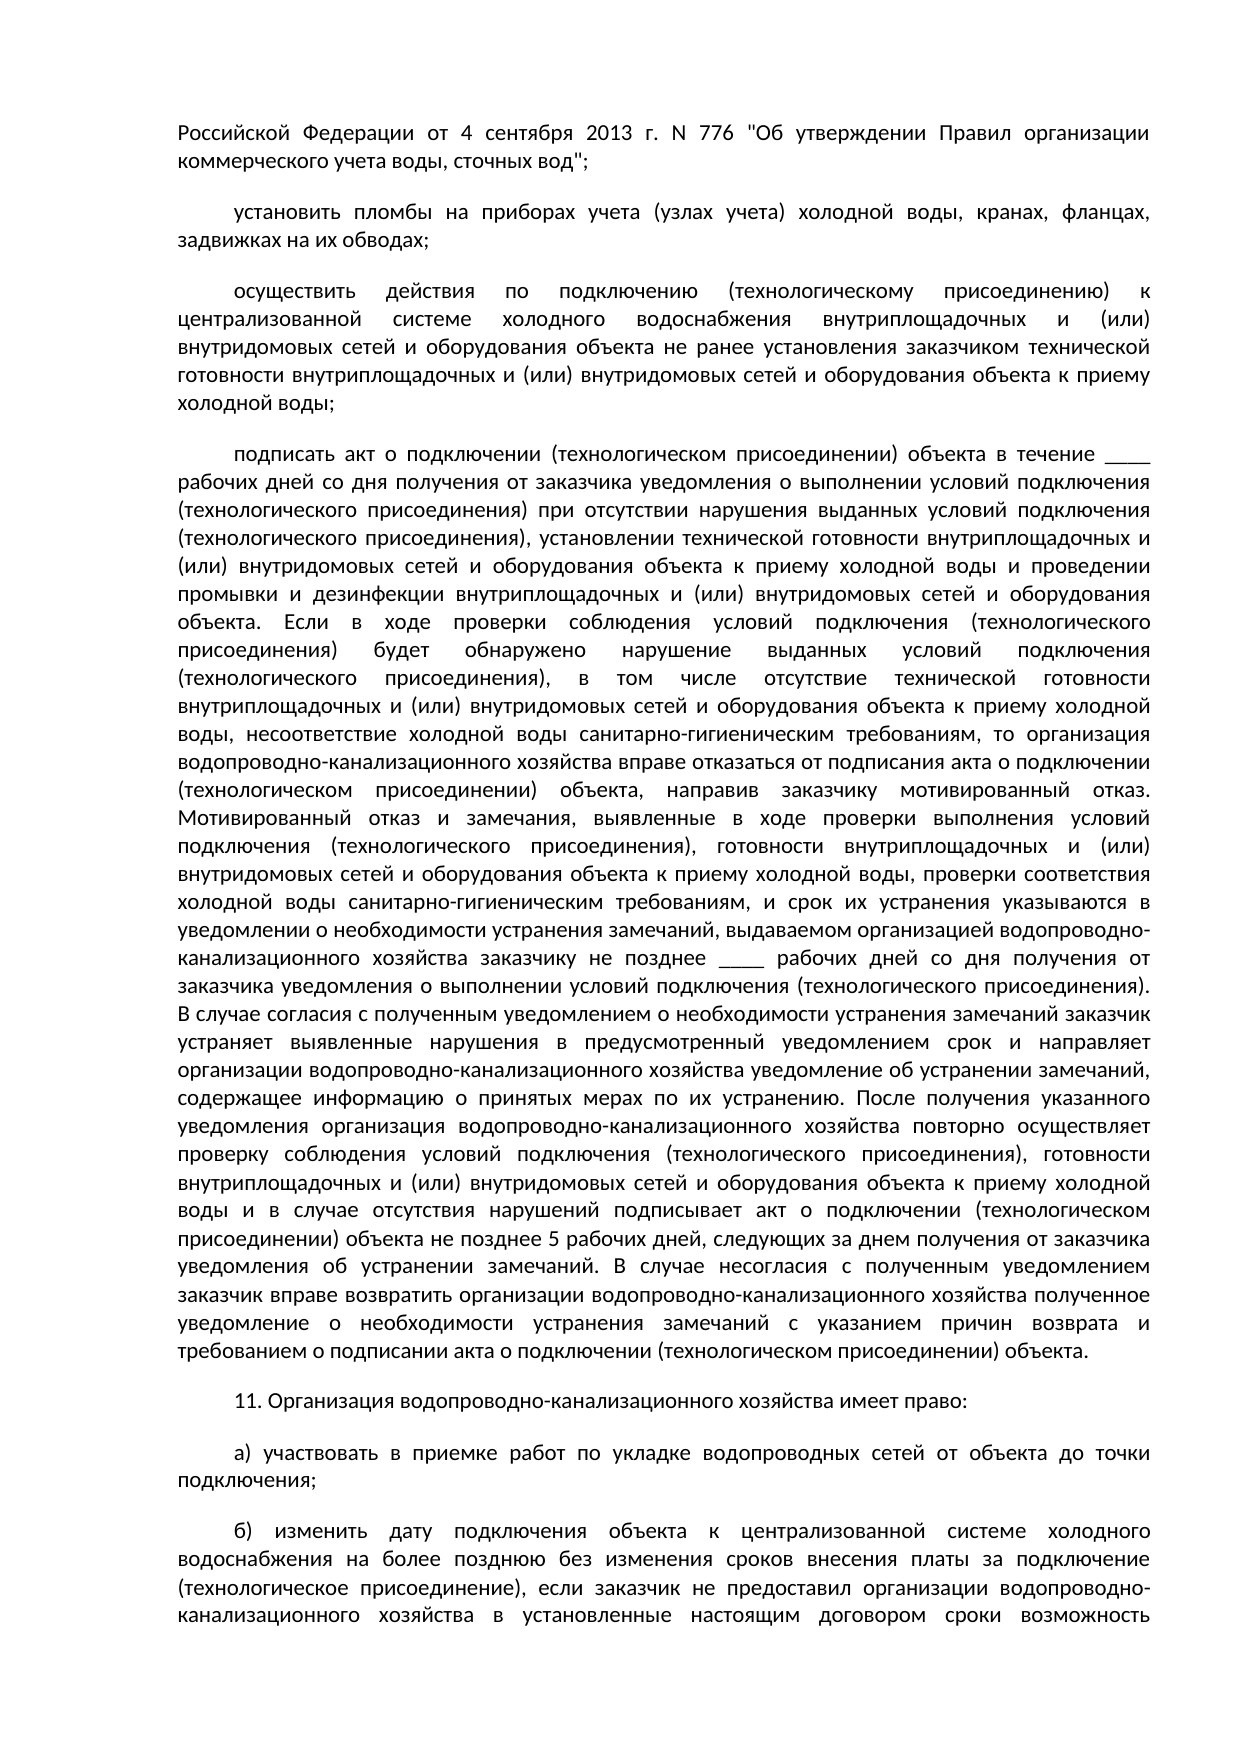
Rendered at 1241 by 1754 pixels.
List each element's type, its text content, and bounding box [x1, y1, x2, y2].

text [177, 1517, 1152, 1629]
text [177, 118, 1152, 174]
text подписать акт о подключении (технологическом присоединении) объекта в течение ____ рабочих дней со дня получения от заказчика уведомления о выполнении условий подключения (технологического присоединения) при отсутствии нарушения выданных условий подключения (технологического присоединения), установлении технической готовности внутриплощадочных и (или) внутридомовых сетей и оборудования объекта к приему холодной воды и проведении промывки и дезинфекции внутриплощадочных и (или) внутридомовых сетей и оборудования объекта. Если в ходе проверки соблюдения условий подключения (технологического присоединения) будет обнаружено нарушение выданных условий подключения (технологического присоединения), в том числе отсутствие технической готовности внутриплощадочных и (или) внутридомовых сетей и оборудования объекта к приему холодной воды, несоответствие холодной воды санитарно-гигиеническим требованиям, то организация водопроводно-канализационного хозяйства вправе отказаться от подписания акта о подключении (технологическом присоединении) объекта, направив заказчику мотивированный отказ. Мотивированный отказ и замечания, выявленные в ходе проверки выполнения условий подключения (технологического присоединения), готовности внутриплощадочных и (или) внутридомовых сетей и оборудования объекта к приему холодной воды, проверки соответствия холодной воды санитарно-гигиеническим требованиям, и срок их устранения указываются в уведомлении о необходимости устранения замечаний, выдаваемом организацией водопроводно-канализационного хозяйства заказчику не позднее ____ рабочих дней со дня получения от заказчика уведомления о выполнении условий подключения (технологического присоединения). В случае согласия с полученным уведомлением о необходимости устранения замечаний заказчик устраняет выявленные нарушения в предусмотренный уведомлением срок и направляет организации водопроводно-канализационного хозяйства уведомление об устранении замечаний, содержащее информацию о принятых мерах по их устранению. После получения указанного уведомления организация водопроводно-канализационного хозяйства повторно осуществляет проверку соблюдения условий подключения (технологического присоединения), готовности внутриплощадочных и (или) внутридомовых сетей и оборудования объекта к приему холодной воды и в случае отсутствия нарушений подписывает акт о подключении (технологическом присоединении) объекта не позднее 5 рабочих дней, следующих за днем получения от заказчика уведомления об устранении замечаний. В случае несогласия с полученным уведомлением заказчик вправе возвратить организации водопроводно-канализационного хозяйства полученное уведомление о необходимости устранения замечаний с указанием причин возврата и требованием о подписании акта о подключении (технологическом присоединении) объекта. [177, 439, 1152, 1364]
text осуществить действия по подключению (технологическому присоединению) к централизованной системе холодного водоснабжения внутриплощадочных и (или) внутридомовых сетей и оборудования объекта не ранее установления заказчиком технической готовности внутриплощадочных и (или) внутридомовых сетей и оборудования объекта к приему холодной воды; [177, 276, 1152, 416]
text а) участвовать в приемке работ по укладке водопроводных сетей от объекта до точки подключения; [177, 1438, 1152, 1494]
text 11. Организация водопроводно-канализационного хозяйства имеет право: [177, 1387, 1152, 1415]
text установить пломбы на приборах учета (узлах учета) холодной воды, кранах, фланцах, задвижках на их обводах; [177, 197, 1152, 253]
